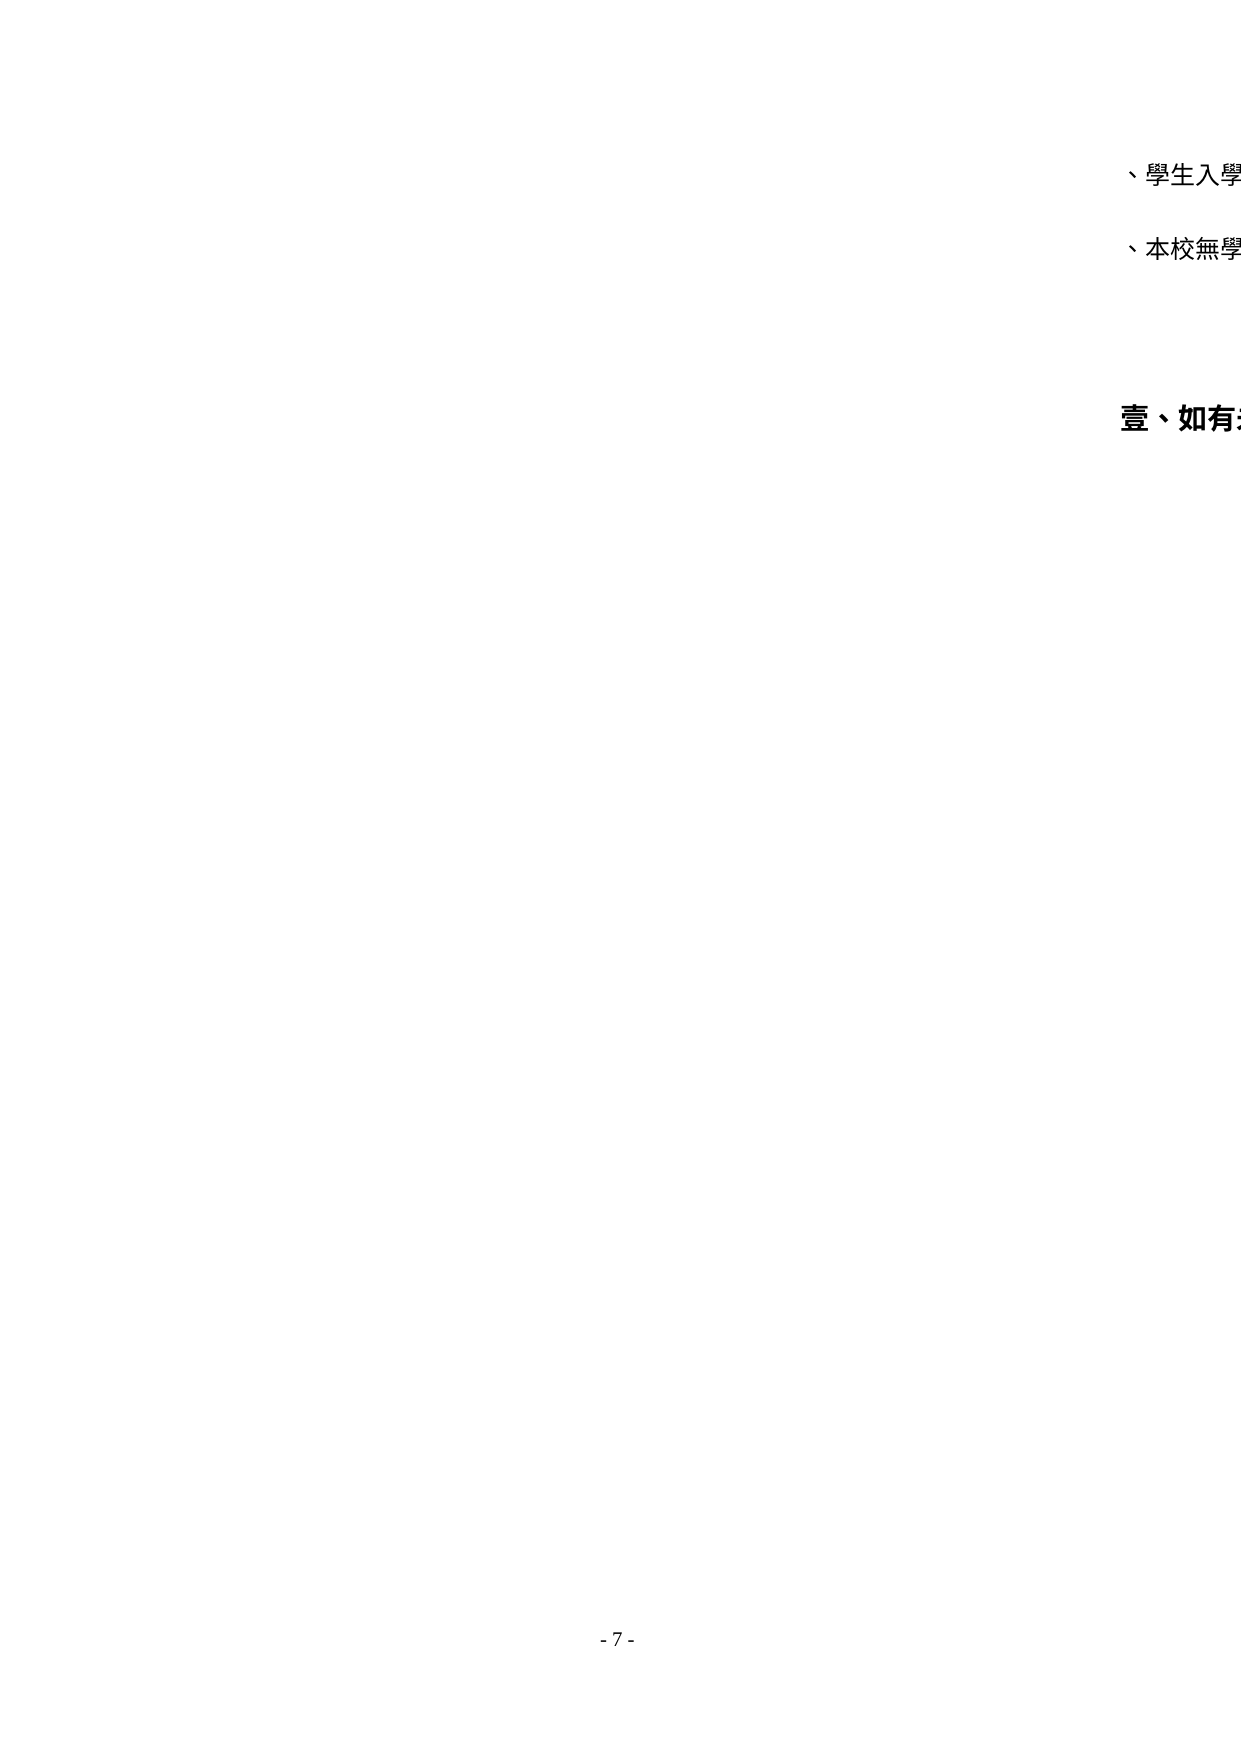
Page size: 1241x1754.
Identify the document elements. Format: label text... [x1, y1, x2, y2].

text 七、本校無學生宿舍故不提供住宿。 [1120, 192, 1240, 267]
text 拾壹、如有未盡事宜，依本縣藝術才能學生鑑定小組會議及本校藝術才能班招生委員會決議辦理。 [1120, 304, 1240, 454]
text 六、學生入學後若學習成績未達本校「藝術才能舞蹈班成績考查辦法」之標準，應接受學校輔導回原學區學校就讀。 [1120, 119, 1240, 192]
